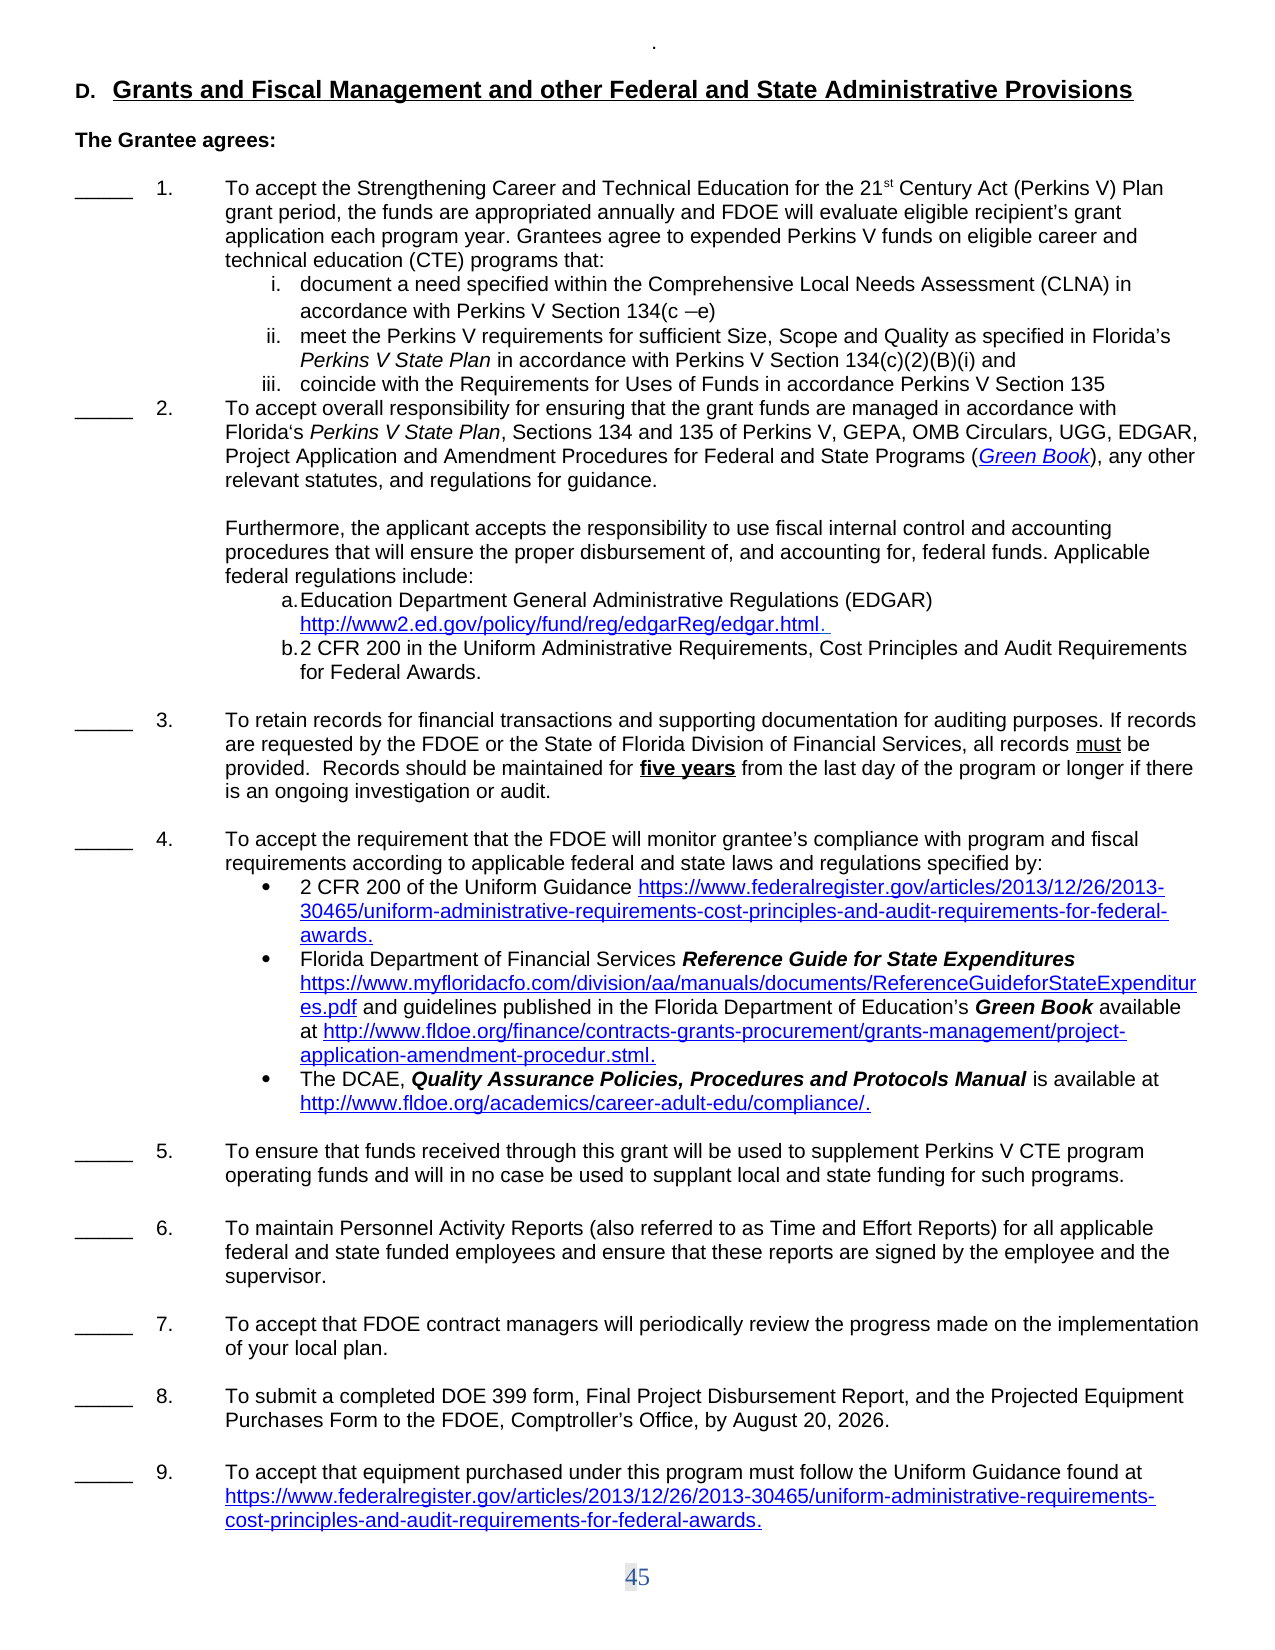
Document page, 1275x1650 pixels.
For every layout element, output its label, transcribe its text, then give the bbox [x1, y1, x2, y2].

text Furthermore, the applicant accepts the responsibility to use fiscal internal control and accounting procedures that will ensure the proper disbursement of, and accounting for, federal funds. Applicable federal regulations include: [225, 516, 1200, 588]
list To accept the Strengthening Career and Technical Education for the 21st Century Act (Perkins V) Plan grant period, the funds are appropriated annually and FDOE will evaluate eligible recipient’s grant application each program year. Grantees agree to expended Perkins V funds on eligible career and technical education (CTE) programs that: [75, 176, 1200, 271]
list To submit a completed DOE 399 form, Final Project Disbursement Report, and the Projected Equipment Purchases Form to the FDOE, Comptroller’s Office, by August 20, 2026. [75, 1383, 1200, 1460]
list To accept overall responsibility for ensuring that the grant funds are managed in accordance with Florida‘s Perkins V State Plan, Sections 134 and 135 of Perkins V, GEPA, OMB Circulars, UGG, EDGAR, Project Application and Amendment Procedures for Federal and State Programs (Green Book), any other relevant statutes, and regulations for guidance. [75, 396, 1200, 492]
list To maintain Personnel Activity Reports (also referred to as Time and Effort Reports) for all applicable federal and state funded employees and ensure that these reports are signed by the employee and the supervisor. [75, 1216, 1200, 1288]
list To accept that equipment purchased under this program must follow the Uniform Guidance found at https://www.federalregister.gov/articles/2013/12/26/2013-30465/uniform-administrative-requirements-cost-principles-and-audit-requirements-for-federal-awards. [75, 1460, 1200, 1532]
list 2 CFR 200 in the Uniform Administrative Requirements, Cost Principles and Audit Requirements for Federal Awards. [281, 636, 1200, 683]
list coincide with the Requirements for Uses of Funds in accordance Perkins V Section 135 [281, 372, 1200, 396]
text The Grantee agrees: [75, 128, 1200, 152]
list 2 CFR 200 of the Uniform Guidance https://www.federalregister.gov/articles/2013/12/26/2013-30465/uniform-administrative-requirements-cost-principles-and-audit-requirements-for-federal-awards. [262, 875, 1200, 947]
list To retain records for financial transactions and supporting documentation for auditing purposes. If records are requested by the FDOE or the State of Florida Division of Financial Services, all records must be provided. Records should be maintained for five years from the last day of the program or longer if there is an ongoing investigation or audit. [75, 707, 1200, 803]
list document a need specified within the Comprehensive Local Needs Assessment (CLNA) in accordance with Perkins V Section 134(c –e) [281, 271, 1200, 324]
list The DCAE, Quality Assurance Policies, Procedures and Protocols Manual is available at http://www.fldoe.org/academics/career-adult-edu/compliance/. [262, 1067, 1200, 1115]
list To accept the requirement that the FDOE will monitor grantee’s compliance with program and fiscal requirements according to applicable federal and state laws and regulations specified by: [75, 827, 1200, 875]
list Florida Department of Financial Services Reference Guide for State Expenditures https://www.myfloridacfo.com/division/aa/manuals/documents/ReferenceGuideforStateExpenditures.pdf and guidelines published in the Florida Department of Education’s Green Book available at http://www.fldoe.org/finance/contracts-grants-procurement/grants-management/project-application-amendment-procedur.stml. [262, 947, 1200, 1067]
list To ensure that funds received through this grant will be used to supplement Perkins V CTE program operating funds and will in no case be used to supplant local and state funding for such programs. [75, 1139, 1200, 1216]
list Education Department General Administrative Regulations (EDGAR) http://www2.ed.gov/policy/fund/reg/edgarReg/edgar.html. [281, 588, 1200, 636]
list To accept that FDOE contract managers will periodically review the progress made on the implementation of your local plan. [75, 1312, 1200, 1359]
list Grants and Fiscal Management and other Federal and State Administrative Provisions [75, 75, 1200, 104]
list meet the Perkins V requirements for sufficient Size, Scope and Quality as specified in Florida’s Perkins V State Plan in accordance with Perkins V Section 134(c)(2)(B)(i) and [281, 324, 1200, 372]
